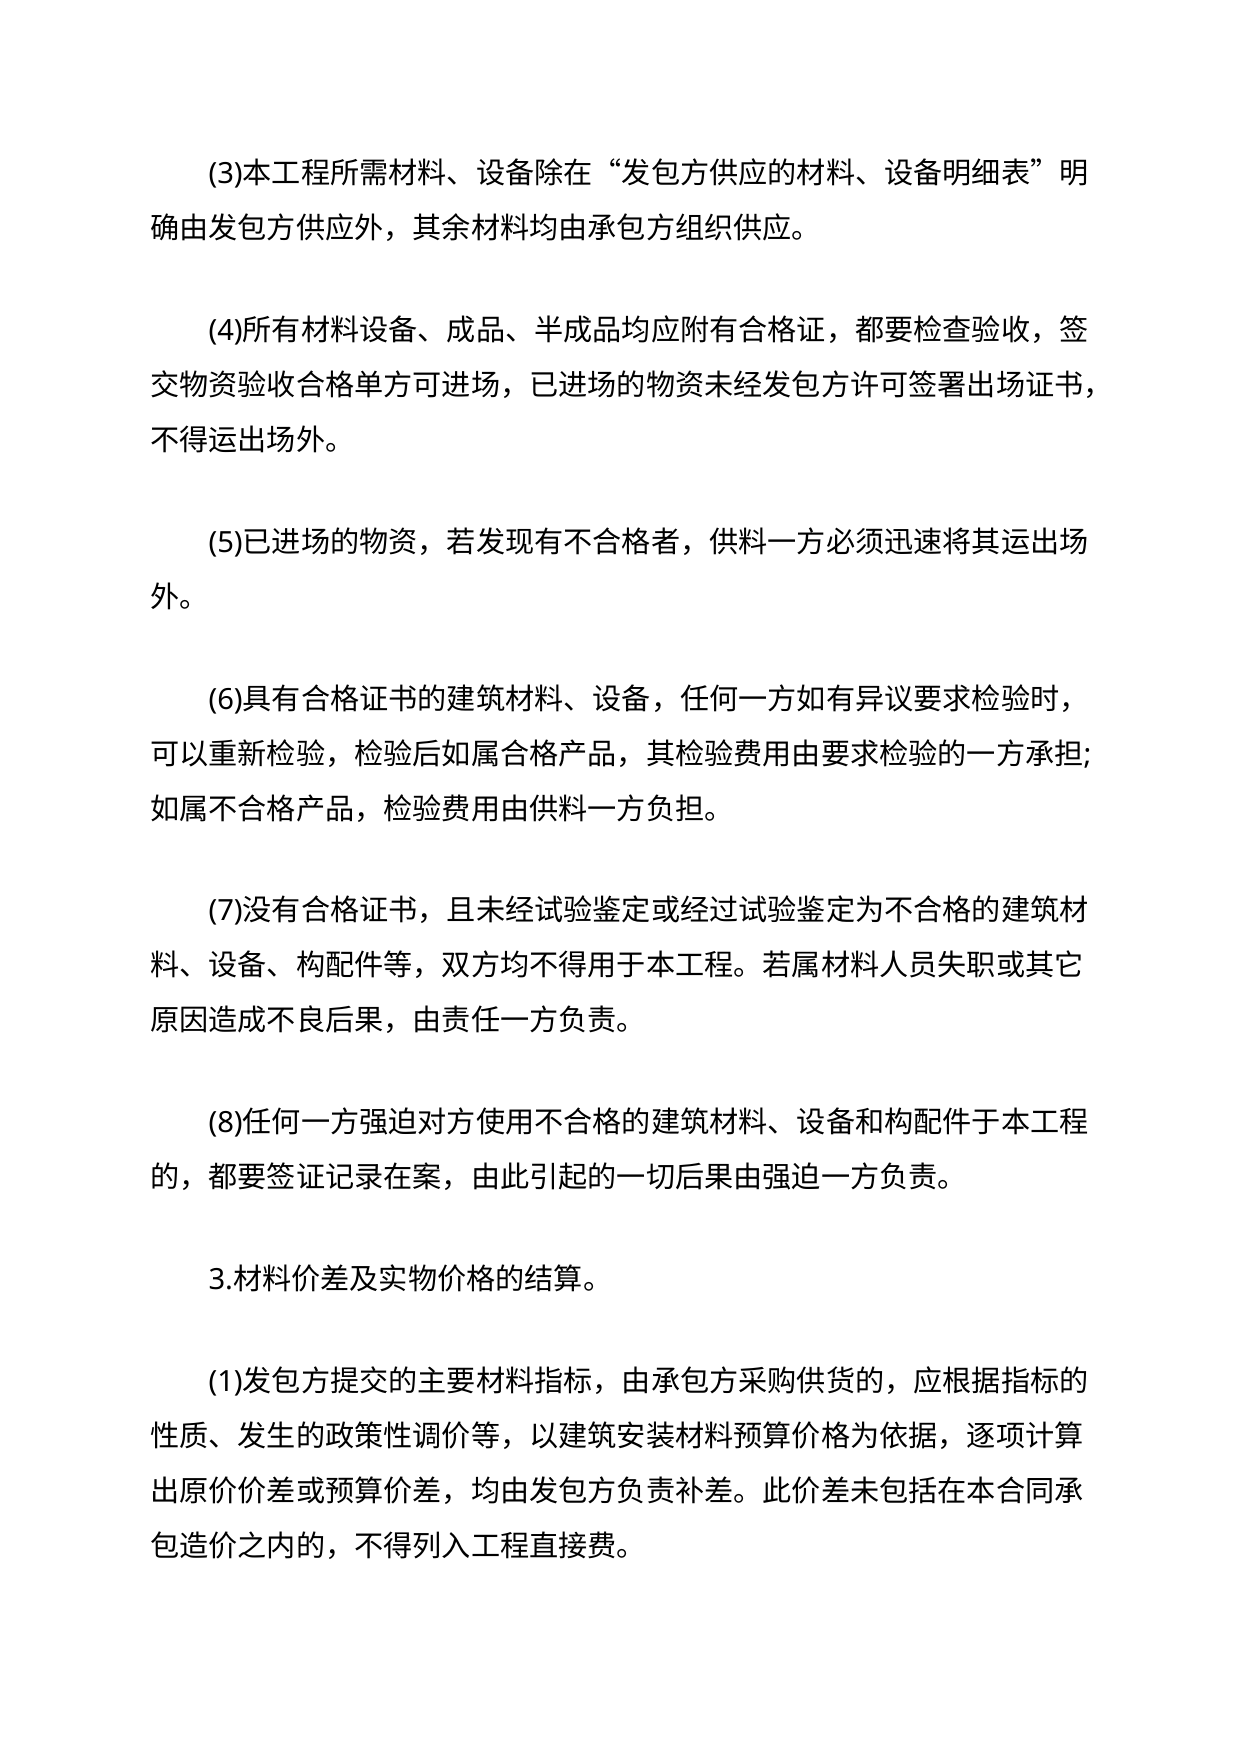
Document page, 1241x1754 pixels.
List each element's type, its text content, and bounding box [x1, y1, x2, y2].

text (8)任何一方强迫对方使用不合格的建筑材料、设备和构配件于本工程的，都要签证记录在案，由此引起的一切后果由强迫一方负责。 [150, 1099, 1090, 1196]
text (6)具有合格证书的建筑材料、设备，任何一方如有异议要求检验时，可以重新检验，检验后如属合格产品，其检验费用由要求检验的一方承担;如属不合格产品，检验费用由供料一方负担。 [150, 675, 1090, 827]
text (4)所有材料设备、成品、半成品均应附有合格证，都要检查验收，签交物资验收合格单方可进场，已进场的物资未经发包方许可签署出场证书，不得运出场外。 [150, 307, 1090, 459]
text 3.材料价差及实物价格的结算。 [150, 1255, 1090, 1298]
text (3)本工程所需材料、设备除在“发包方供应的材料、设备明细表”明确由发包方供应外，其余材料均由承包方组织供应。 [150, 150, 1090, 247]
text (7)没有合格证书，且未经试验鉴定或经过试验鉴定为不合格的建筑材料、设备、构配件等，双方均不得用于本工程。若属材料人员失职或其它原因造成不良后果，由责任一方负责。 [150, 887, 1090, 1039]
text (5)已进场的物资，若发现有不合格者，供料一方必须迅速将其运出场外。 [150, 518, 1090, 616]
text (1)发包方提交的主要材料指标，由承包方采购供货的，应根据指标的性质、发生的政策性调价等，以建筑安装材料预算价格为依据，逐项计算出原价价差或预算价差，均由发包方负责补差。此价差未包括在本合同承包造价之内的，不得列入工程直接费。 [150, 1357, 1090, 1564]
